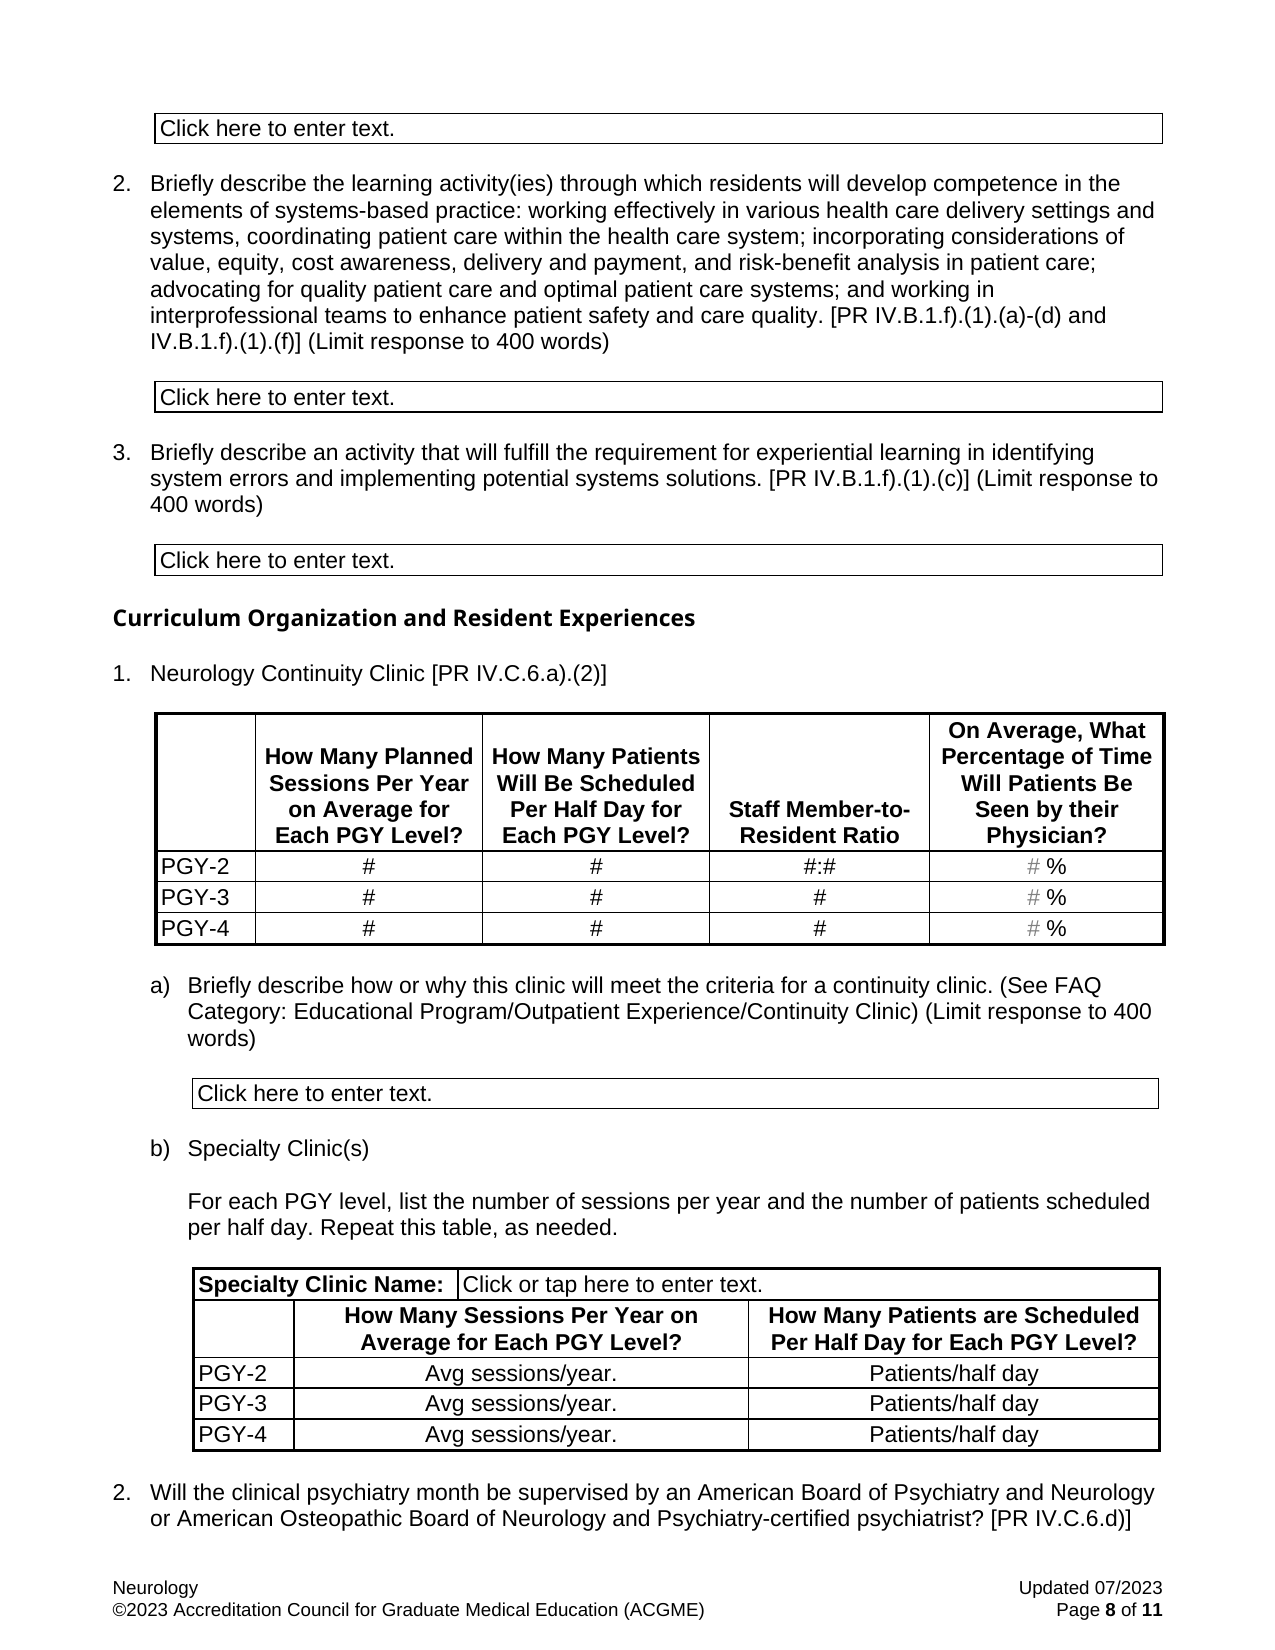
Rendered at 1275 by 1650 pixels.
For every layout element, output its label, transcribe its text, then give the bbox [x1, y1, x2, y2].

text 2. Will the clinical psychiatry month be supervised by an American Board of Psychiatry and Neurology or American Osteopathic Board of Neurology and Psychiatry-certified psychiatrist? [PR IV.C.6.d)] [112, 1478, 1162, 1531]
text 3. Briefly describe an activity that will fulfill the requirement for experiential learning in identifying system errors and implementing potential systems solutions. [PR IV.B.1.f).(1).(c)] (Limit response to 400 words) [112, 439, 1162, 518]
table_cell PGY-2 [195, 1358, 293, 1387]
table_header [158, 715, 255, 850]
table_header How Many Patients Will Be Scheduled Per Half Day for Each PGY Level? [483, 715, 709, 850]
table_cell [195, 1301, 293, 1356]
table_cell How Many Sessions Per Year on Average for Each PGY Level? [295, 1301, 748, 1356]
list Neurology Continuity Clinic [PR IV.C.6.a).(2)] [112, 659, 1162, 686]
table_cell PGY-4 [195, 1420, 293, 1449]
table_cell % [930, 882, 1162, 912]
table_cell PGY-3 [158, 882, 255, 912]
table_header On Average, What Percentage of Time Will Patients Be Seen by their Physician? [930, 715, 1162, 850]
text a) Briefly describe how or why this clinic will meet the criteria for a continuity clinic. (See FAQ Category: Educational Program/Outpatient Experience/Continuity Clinic) (Limit response to 400 words) [150, 972, 1162, 1051]
text For each PGY level, list the number of sessions per year and the number of patients scheduled per half day. Repeat this table, as needed. [187, 1188, 1162, 1241]
list Specialty Clinic(s) [150, 1135, 1162, 1161]
table_header Specialty Clinic Name: [195, 1270, 457, 1299]
table_header Staff Member-to-Resident Ratio [710, 715, 929, 850]
table_cell How Many Patients are Scheduled Per Half Day for Each PGY Level? [749, 1301, 1158, 1356]
list Briefly describe the learning activity(ies) through which residents will develop competence in the elements of systems-based practice: working effectively in various health care delivery settings and systems, coordinating patient care within the health care system; incorporating considerations of value, equity, cost awareness, delivery and payment, and risk-benefit analysis in patient care; advocating for quality patient care and optimal patient care systems; and working in interprofessional teams to enhance patient safety and care quality. [PR IV.B.1.f).(1).(a)-(d) and IV.B.1.f).(1).(f)] (Limit response to 400 words) [112, 170, 1162, 355]
text Curriculum Organization and Resident Experiences [112, 602, 1162, 633]
table_cell PGY-2 [158, 852, 255, 881]
table_cell PGY-3 [195, 1389, 293, 1418]
table_cell % [930, 913, 1162, 942]
table_header How Many Planned Sessions Per Year on Average for Each PGY Level? [256, 715, 482, 850]
table_cell % [930, 852, 1162, 881]
table_cell PGY-4 [158, 913, 255, 942]
